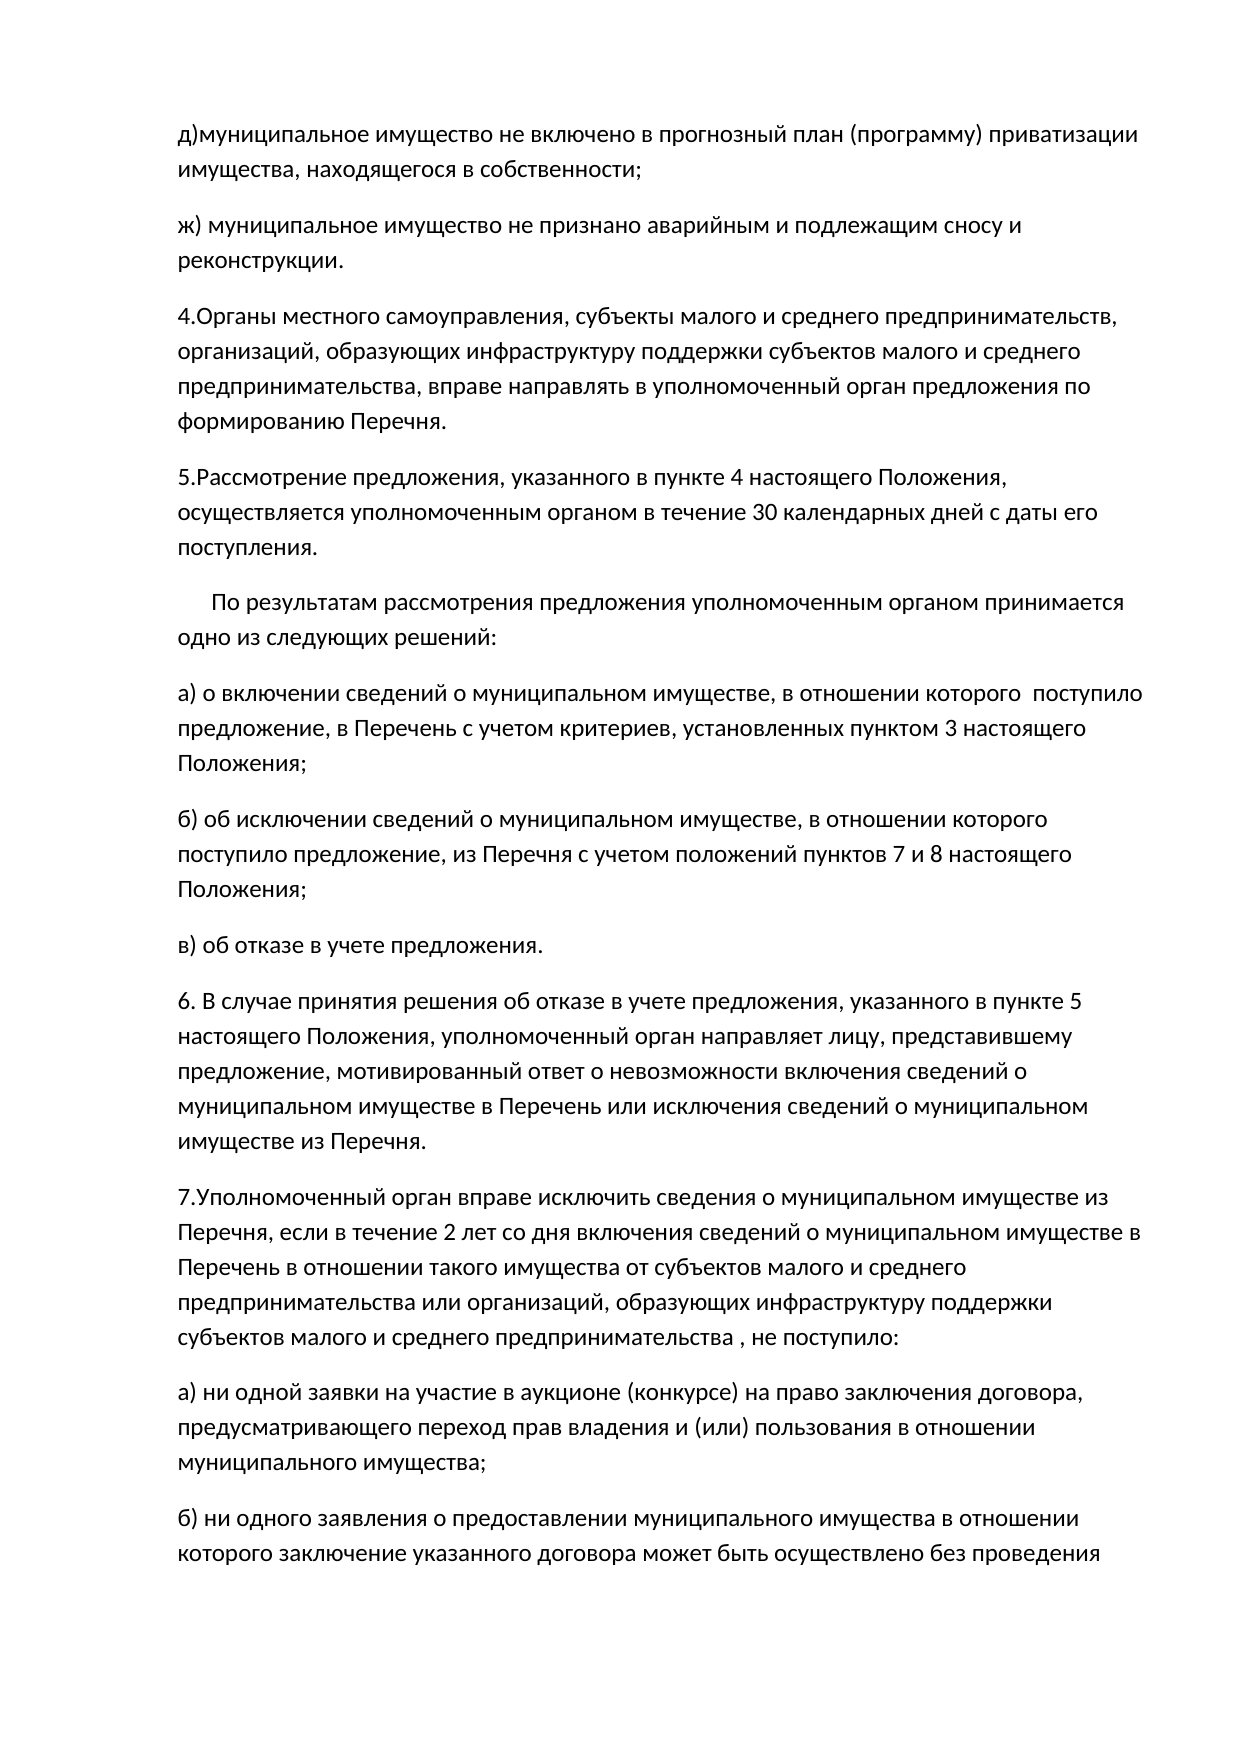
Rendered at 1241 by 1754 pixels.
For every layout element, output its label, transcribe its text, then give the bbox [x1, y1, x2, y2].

text а) о включении сведений о муниципальном имуществе, в отношении которого поступило предложение, в Перечень с учетом критериев, установленных пунктом 3 настоящего Положения; [177, 677, 1152, 778]
text 5.Рассмотрение предложения, указанного в пункте 4 настоящего Положения, осуществляется уполномоченным органом в течение 30 календарных дней с даты его поступления. [177, 461, 1152, 561]
text 6. В случае принятия решения об отказе в учете предложения, указанного в пункте 5 настоящего Положения, уполномоченный орган направляет лицу, представившему предложение, мотивированный ответ о невозможности включения сведений о муниципальном имуществе в Перечень или исключения сведений о муниципальном имуществе из Перечня. [177, 985, 1152, 1155]
text в) об отказе в учете предложения. [177, 929, 1152, 959]
text 4.Органы местного самоуправления, субъекты малого и среднего предпринимательств, организаций, образующих инфраструктуру поддержки субъектов малого и среднего предпринимательства, вправе направлять в уполномоченный орган предложения по формированию Перечня. [177, 300, 1152, 435]
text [177, 1502, 1152, 1568]
text 7.Уполномоченный орган вправе исключить сведения о муниципальном имуществе из Перечня, если в течение 2 лет со дня включения сведений о муниципальном имуществе в Перечень в отношении такого имущества от субъектов малого и среднего предпринимательства или организаций, образующих инфраструктуру поддержки субъектов малого и среднего предпринимательства , не поступило: [177, 1181, 1152, 1351]
text По результатам рассмотрения предложения уполномоченным органом принимается одно из следующих решений: [177, 586, 1152, 652]
text б) об исключении сведений о муниципальном имуществе, в отношении которого поступило предложение, из Перечня с учетом положений пунктов 7 и 8 настоящего Положения; [177, 803, 1152, 904]
text а) ни одной заявки на участие в аукционе (конкурсе) на право заключения договора, предусматривающего переход прав владения и (или) пользования в отношении муниципального имущества; [177, 1376, 1152, 1477]
text ж) муниципальное имущество не признано аварийным и подлежащим сносу и реконструкции. [177, 209, 1152, 274]
text д)муниципальное имущество не включено в прогнозный план (программу) приватизации имущества, находящегося в собственности; [177, 118, 1152, 184]
